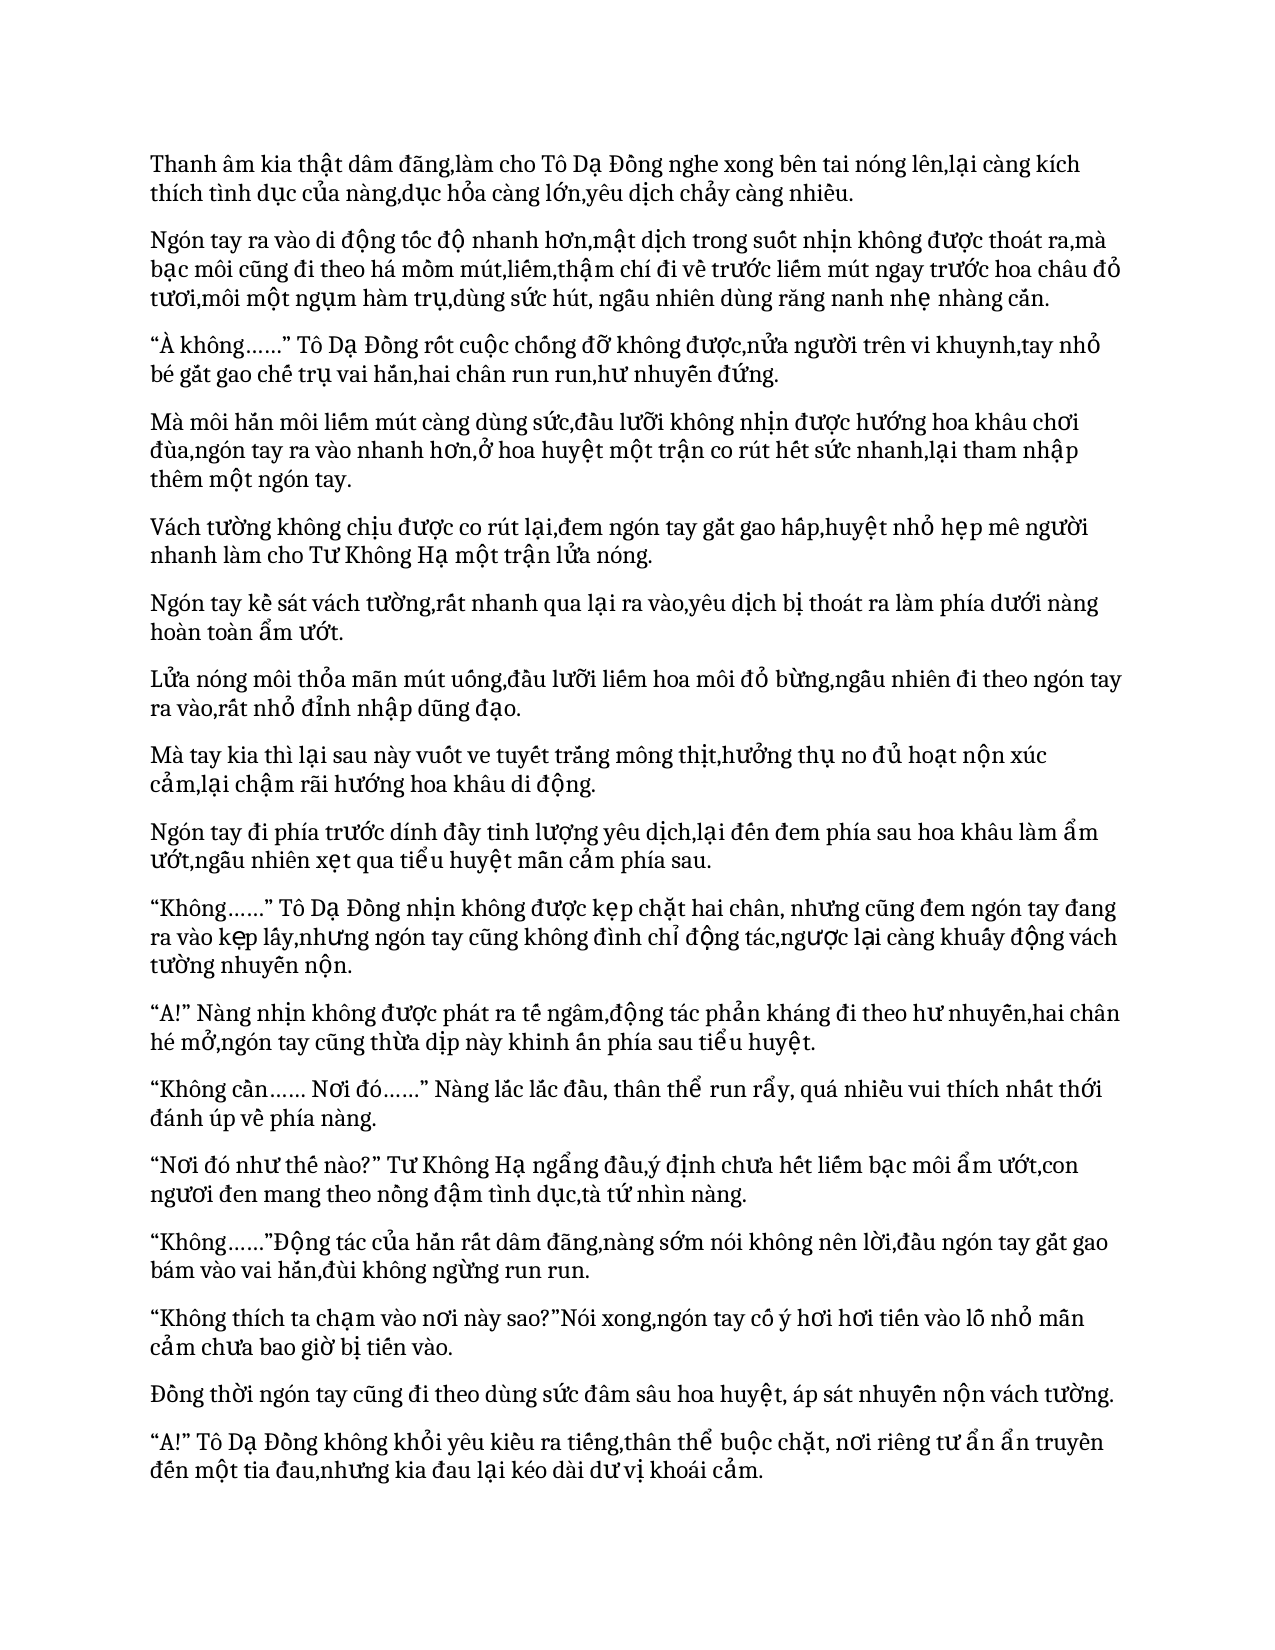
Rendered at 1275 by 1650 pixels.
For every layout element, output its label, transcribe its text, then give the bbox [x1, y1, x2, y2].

text Mà tay kia thì lại sau này vuốt ve tuyết trắng mông thịt,hưởng thụ no đủ hoạt nộn xúc cảm,lại chậm rãi hướng hoa khâu di động. [150, 741, 1125, 799]
text Ngón tay ra vào di động tốc độ nhanh hơn,mật dịch trong suốt nhịn không được thoát ra,mà bạc môi cũng đi theo há mồm mút,liếm,thậm chí đi về trước liếm mút ngay trước hoa châu đỏ tươi,môi một ngụm hàm trụ,dùng sức hút, ngẫu nhiên dùng răng nanh nhẹ nhàng cắn. [150, 226, 1125, 312]
text “Không……”Động tác của hắn rất dâm đãng,nàng sớm nói không nên lời,đầu ngón tay gắt gao bám vào vai hắn,đùi không ngừng run run. [150, 1227, 1125, 1285]
text “Không……” Tô Dạ Đồng nhịn không được kẹp chặt hai chân, nhưng cũng đem ngón tay đang ra vào kẹp lấy,nhưng ngón tay cũng không đình chỉ động tác,ngược lại càng khuấy động vách tường nhuyễn nộn. [150, 894, 1125, 980]
text “Không thích ta chạm vào nơi này sao?”Nói xong,ngón tay cố ý hơi hơi tiến vào lỗ nhỏ mẫn cảm chưa bao giờ bị tiến vào. [150, 1304, 1125, 1361]
text Mà môi hắn môi liếm mút càng dùng sức,đầu lưỡi không nhịn được hướng hoa khâu chơi đùa,ngón tay ra vào nhanh hơn,ở hoa huyệt một trận co rút hết sức nhanh,lại tham nhập thêm một ngón tay. [150, 407, 1125, 494]
text Đồng thời ngón tay cũng đi theo dùng sức đâm sâu hoa huyệt, áp sát nhuyễn nộn vách tường. [150, 1380, 1125, 1409]
text Lửa nóng môi thỏa mãn mút uống,đầu lưỡi liếm hoa môi đỏ bừng,ngẫu nhiên đi theo ngón tay ra vào,rất nhỏ đỉnh nhập dũng đạo. [150, 665, 1125, 722]
text “À không……” Tô Dạ Đồng rốt cuộc chống đỡ không được,nửa người trên vi khuynh,tay nhỏ bé gắt gao chế trụ vai hắn,hai chân run run,hư nhuyễn đứng. [150, 331, 1125, 389]
text Ngón tay kề sát vách tường,rất nhanh qua lại ra vào,yêu dịch bị thoát ra làm phía dưới nàng hoàn toàn ẩm ướt. [150, 589, 1125, 646]
text Ngón tay đi phía trước dính đầy tinh lượng yêu dịch,lại đến đem phía sau hoa khâu làm ẩm ướt,ngẫu nhiên xẹt qua tiểu huyệt mẫn cảm phía sau. [150, 817, 1125, 875]
text Vách tường không chịu được co rút lại,đem ngón tay gắt gao hấp,huyệt nhỏ hẹp mê người nhanh làm cho Tư Không Hạ một trận lửa nóng. [150, 512, 1125, 570]
text “A!” Nàng nhịn không được phát ra tế ngâm,động tác phản kháng đi theo hư nhuyễn,hai chân hé mở,ngón tay cũng thừa dịp này khinh ấn phía sau tiểu huyệt. [150, 999, 1125, 1056]
text Thanh âm kia thật dâm đãng,làm cho Tô Dạ Đồng nghe xong bên tai nóng lên,lại càng kích thích tình dục của nàng,dục hỏa càng lớn,yêu dịch chảy càng nhiều. [150, 150, 1125, 207]
text “A!” Tô Dạ Đồng không khỏi yêu kiều ra tiếng,thân thể buộc chặt, nơi riêng tư ẩn ẩn truyền đến một tia đau,nhưng kia đau lại kéo dài dư vị khoái cảm. [150, 1427, 1125, 1485]
text “Nơi đó như thế nào?” Tư Không Hạ ngẩng đầu,ý định chưa hết liếm bạc môi ẩm ướt,con ngươi đen mang theo nồng đậm tình dục,tà tứ nhìn nàng. [150, 1151, 1125, 1209]
text “Không cần…… Nơi đó……” Nàng lắc lắc đầu, thân thể run rẩy, quá nhiều vui thích nhất thới đánh úp về phía nàng. [150, 1075, 1125, 1132]
